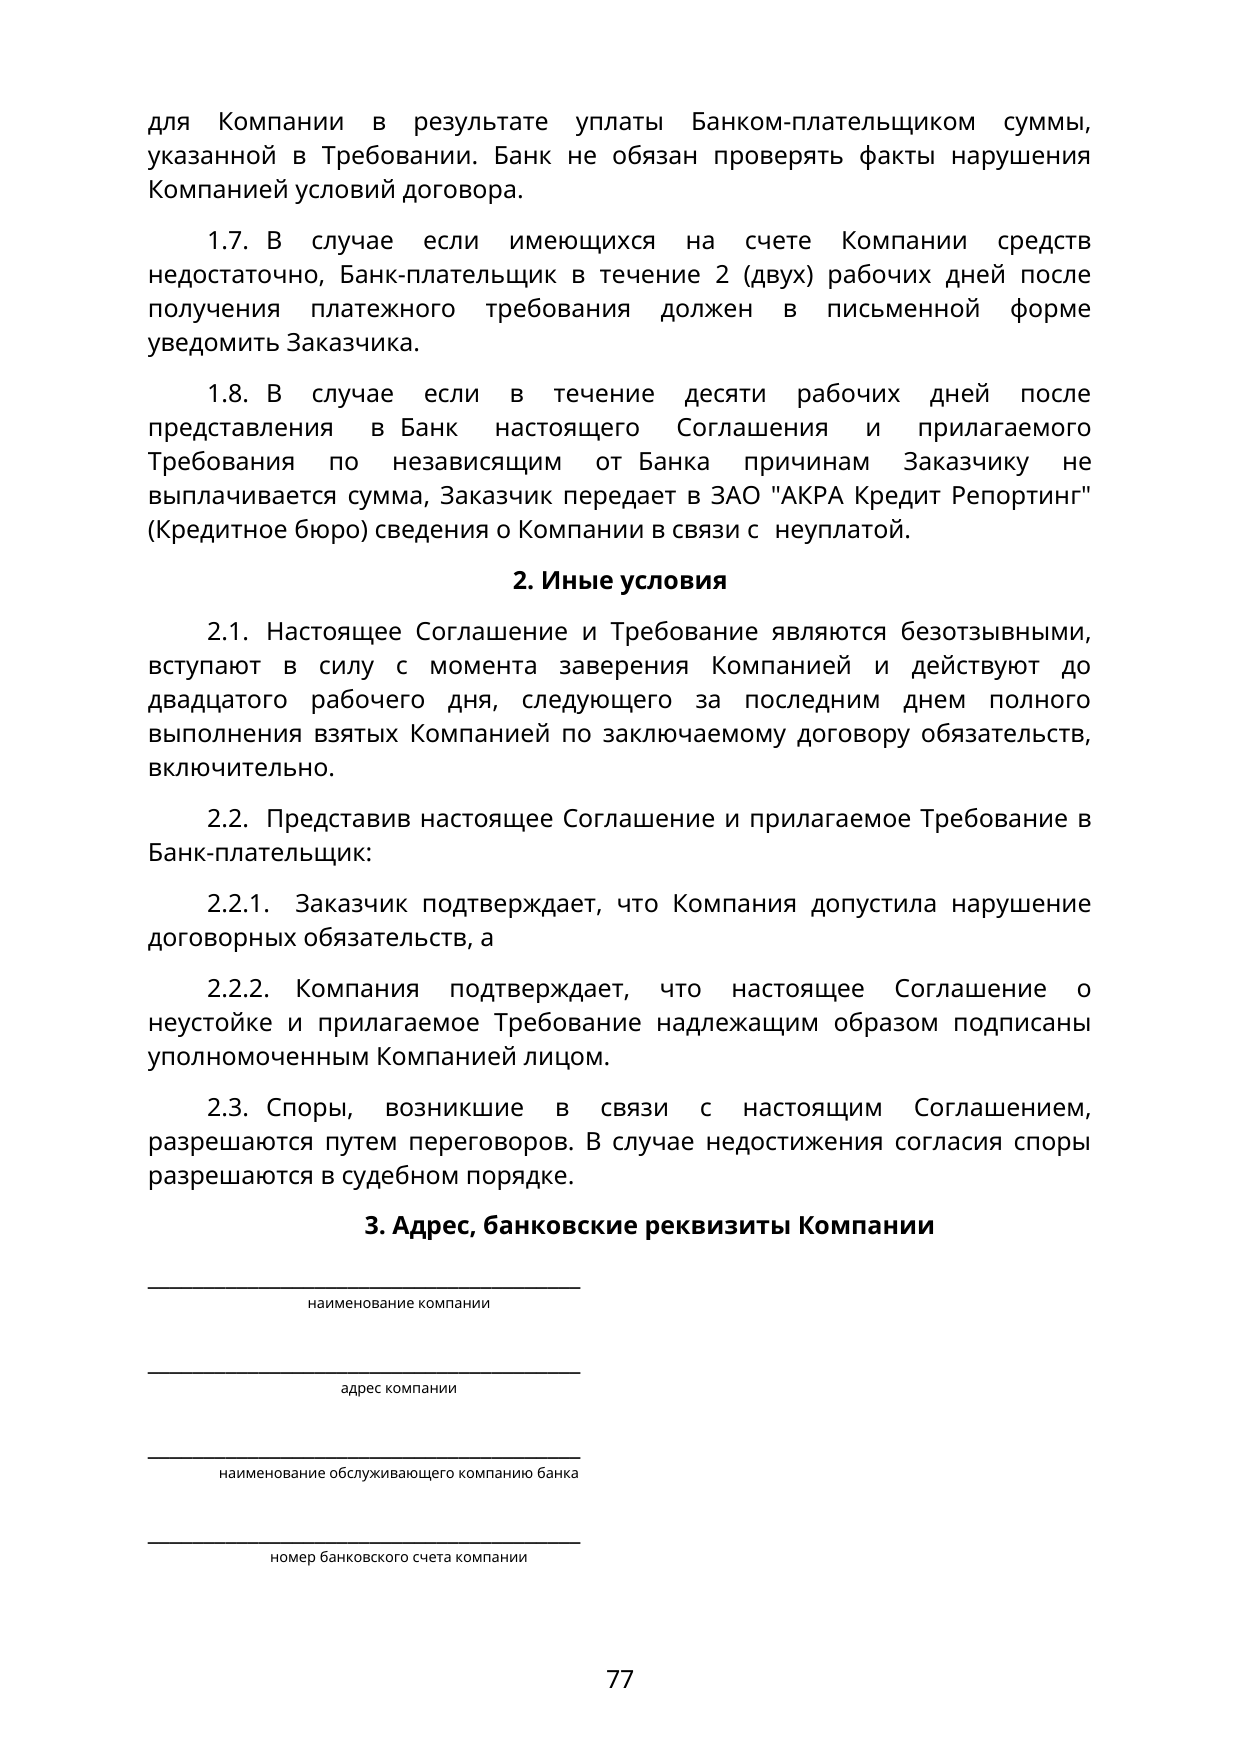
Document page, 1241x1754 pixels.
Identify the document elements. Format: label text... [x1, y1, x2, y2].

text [148, 103, 1092, 206]
text наименование обслуживающего компанию банка [148, 1462, 650, 1496]
text 2.1. Настоящее Соглашение и Требование являются безотзывными, вступают в силу с момента заверения Компанией и действуют до двадцатого рабочего дня, следующего за последним днем полного выполнения взятых Компанией по заключаемому договору обязательств, включительно. [148, 614, 1092, 784]
text наименование компании [148, 1293, 650, 1327]
text 1.7. В случае если имеющихся на счете Компании средств недостаточно, Банк-плательщик в течение 2 (двух) рабочих дней после получения платежного требования должен в письменной форме уведомить Заказчика. [148, 222, 1092, 359]
text адрес компании [148, 1378, 650, 1412]
text _______________________________________ [148, 1259, 1092, 1293]
text 2.2. Представив настоящее Соглашение и прилагаемое Требование в Банк-плательщик: [148, 801, 1092, 869]
text 2.2.1. Заказчик подтверждает, что Компания допустила нарушение договорных обязательств, а [148, 886, 1092, 954]
text _______________________________________ [148, 1428, 1092, 1462]
text номер банковского счета компании [148, 1547, 650, 1581]
text 3. Адрес, банковские реквизиты Компании [148, 1208, 1092, 1242]
text 2. Иные условия [148, 563, 1092, 597]
text _______________________________________ [148, 1343, 1092, 1378]
text 2.2.2. Компания подтверждает, что настоящее Соглашение о неустойке и прилагаемое Требование надлежащим образом подписаны уполномоченным Компанией лицом. [148, 970, 1092, 1072]
text 2.3. Споры, возникшие в связи с настоящим Соглашением, разрешаются путем переговоров. В случае недостижения согласия споры разрешаются в судебном порядке. [148, 1089, 1092, 1191]
text _______________________________________ [148, 1513, 1092, 1547]
text 1.8. В случае если в течение десяти рабочих дней после представления в Банк настоящего Соглашения и прилагаемого Требования по независящим от Банка причинам Заказчику не выплачивается сумма, Заказчик передает в ЗАО "АКРА Кредит Репортинг" (Кредитное бюро) сведения о Компании в связи с неуплатой. [148, 375, 1092, 546]
